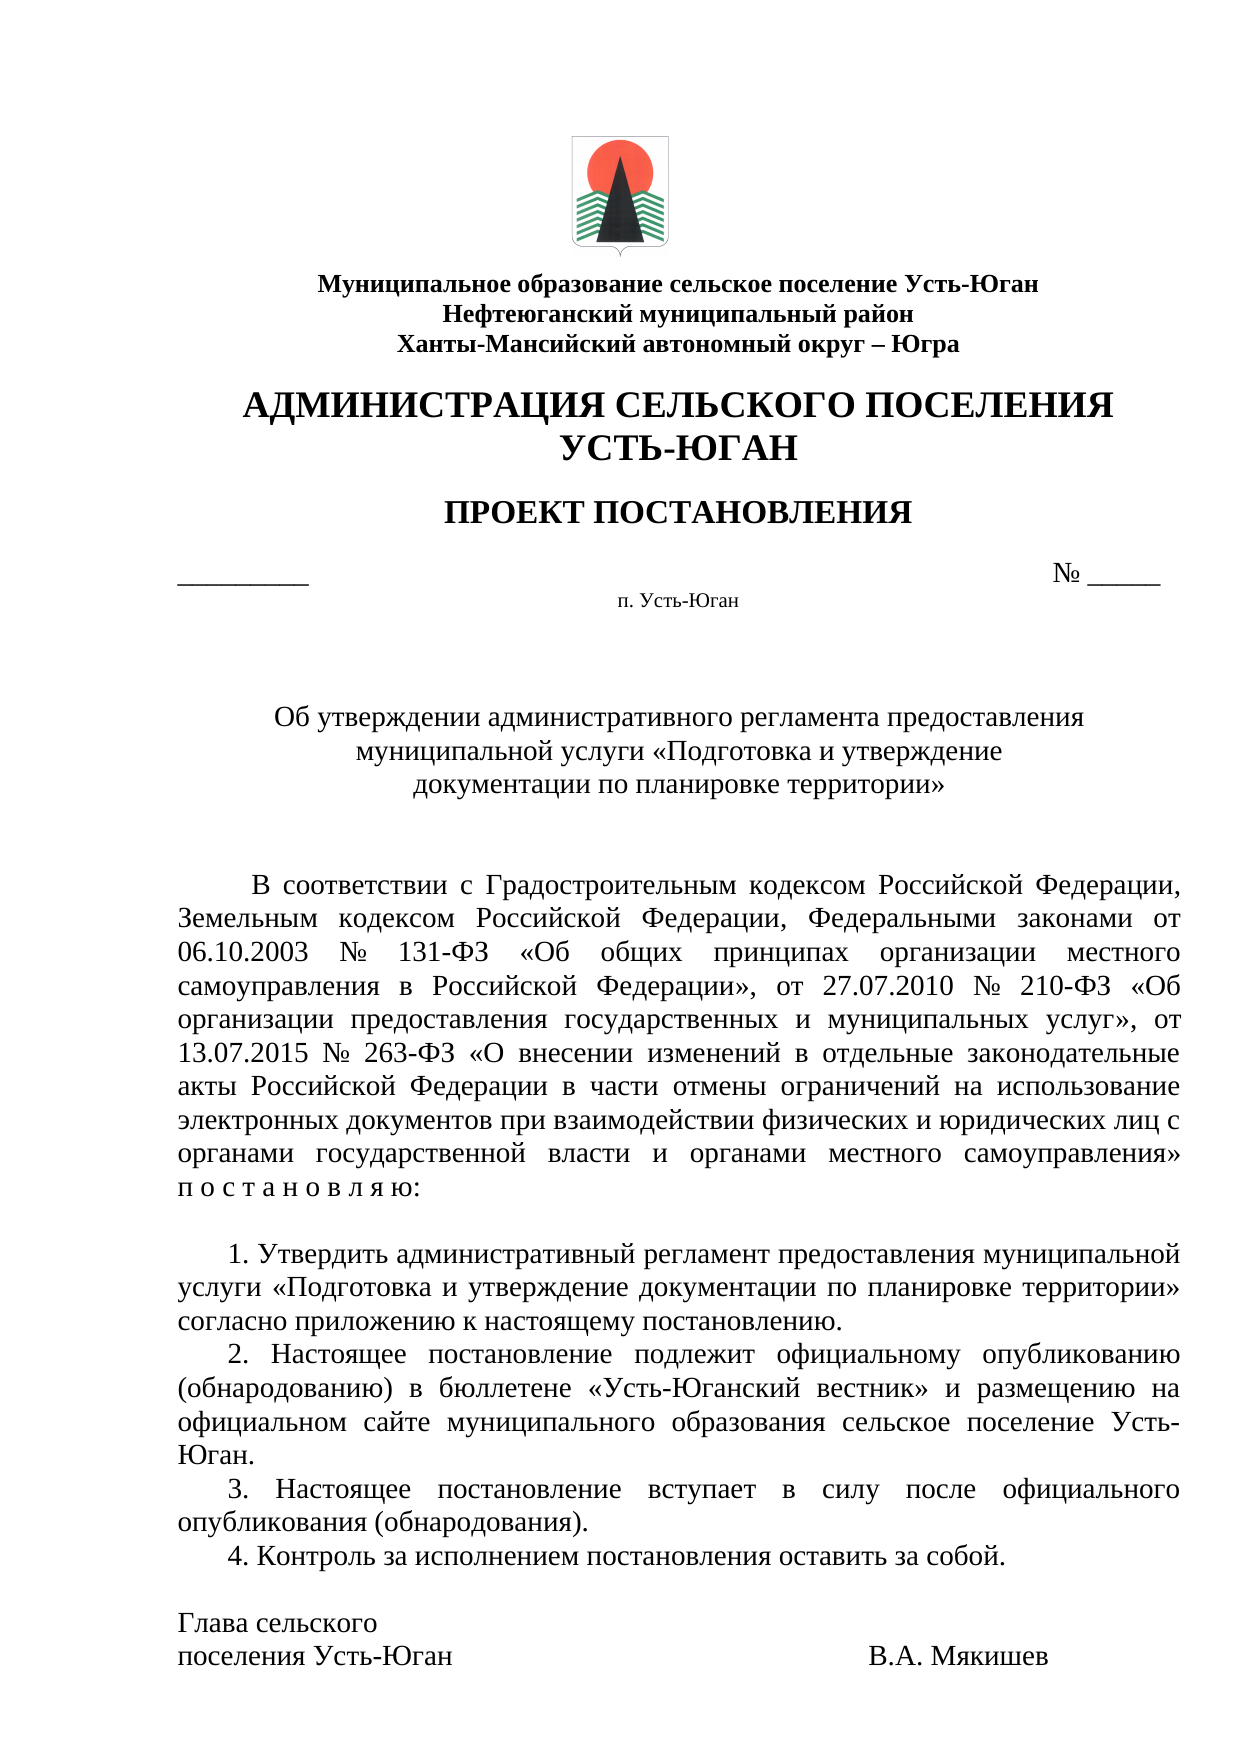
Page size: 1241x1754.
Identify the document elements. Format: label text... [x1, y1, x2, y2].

text 1. Утвердить административный регламент предоставления муниципальной услуги «Подготовка и утверждение документации по планировке территории» согласно приложению к настоящему постановлению. [177, 1236, 1181, 1337]
text п. Усть-Юган [177, 588, 1179, 612]
text _________ № _____ [177, 555, 1179, 588]
text Муниципальное образование сельское поселение Усть-Юган [177, 268, 1179, 298]
picture [571, 135, 669, 258]
text Нефтеюганский муниципальный район [177, 298, 1179, 328]
text УСТЬ-ЮГАН [177, 425, 1179, 468]
text 4. Контроль за исполнением постановления оставить за собой. [177, 1538, 1181, 1571]
text Об утверждении административного регламента предоставления муниципальной услуги «Подготовка и утверждение документации по планировке территории» [177, 699, 1181, 800]
text В соответствии с Градостроительным кодексом Российской Федерации, Земельным кодексом Российской Федерации, Федеральными законами от 06.10.2003 № 131-ФЗ «Об общих принципах организации местного самоуправления в Российской Федерации», от 27.07.2010 № 210-ФЗ «Об организации предоставления государственных и муниципальных услуг», от 13.07.2015 № 263-ФЗ «О внесении изменений в отдельные законодательные акты Российской Федерации в части отмены ограничений на использование электронных документов при взаимодействии физических и юридических лиц с органами государственной власти и органами местного самоуправления» п о с т а н о в л я ю: [177, 867, 1181, 1202]
text 3. Настоящее постановление вступает в силу после официального опубликования (обнародования). [177, 1471, 1181, 1538]
text АДМИНИСТРАЦИЯ СЕЛЬСКОГО ПОСЕЛЕНИЯ [177, 382, 1179, 425]
text Глава сельского [177, 1605, 1181, 1638]
text ПРОЕКТ ПОСТАНОВЛЕНИЯ [177, 492, 1179, 531]
text поселения Усть-Юган В.А. Мякишев [177, 1638, 1181, 1672]
text 2. Настоящее постановление подлежит официальному опубликованию (обнародованию) в бюллетене «Усть-Юганский вестник» и размещению на официальном сайте муниципального образования сельское поселение Усть-Юган. [177, 1337, 1181, 1471]
text Ханты-Мансийский автономный округ – Югра [177, 328, 1179, 358]
